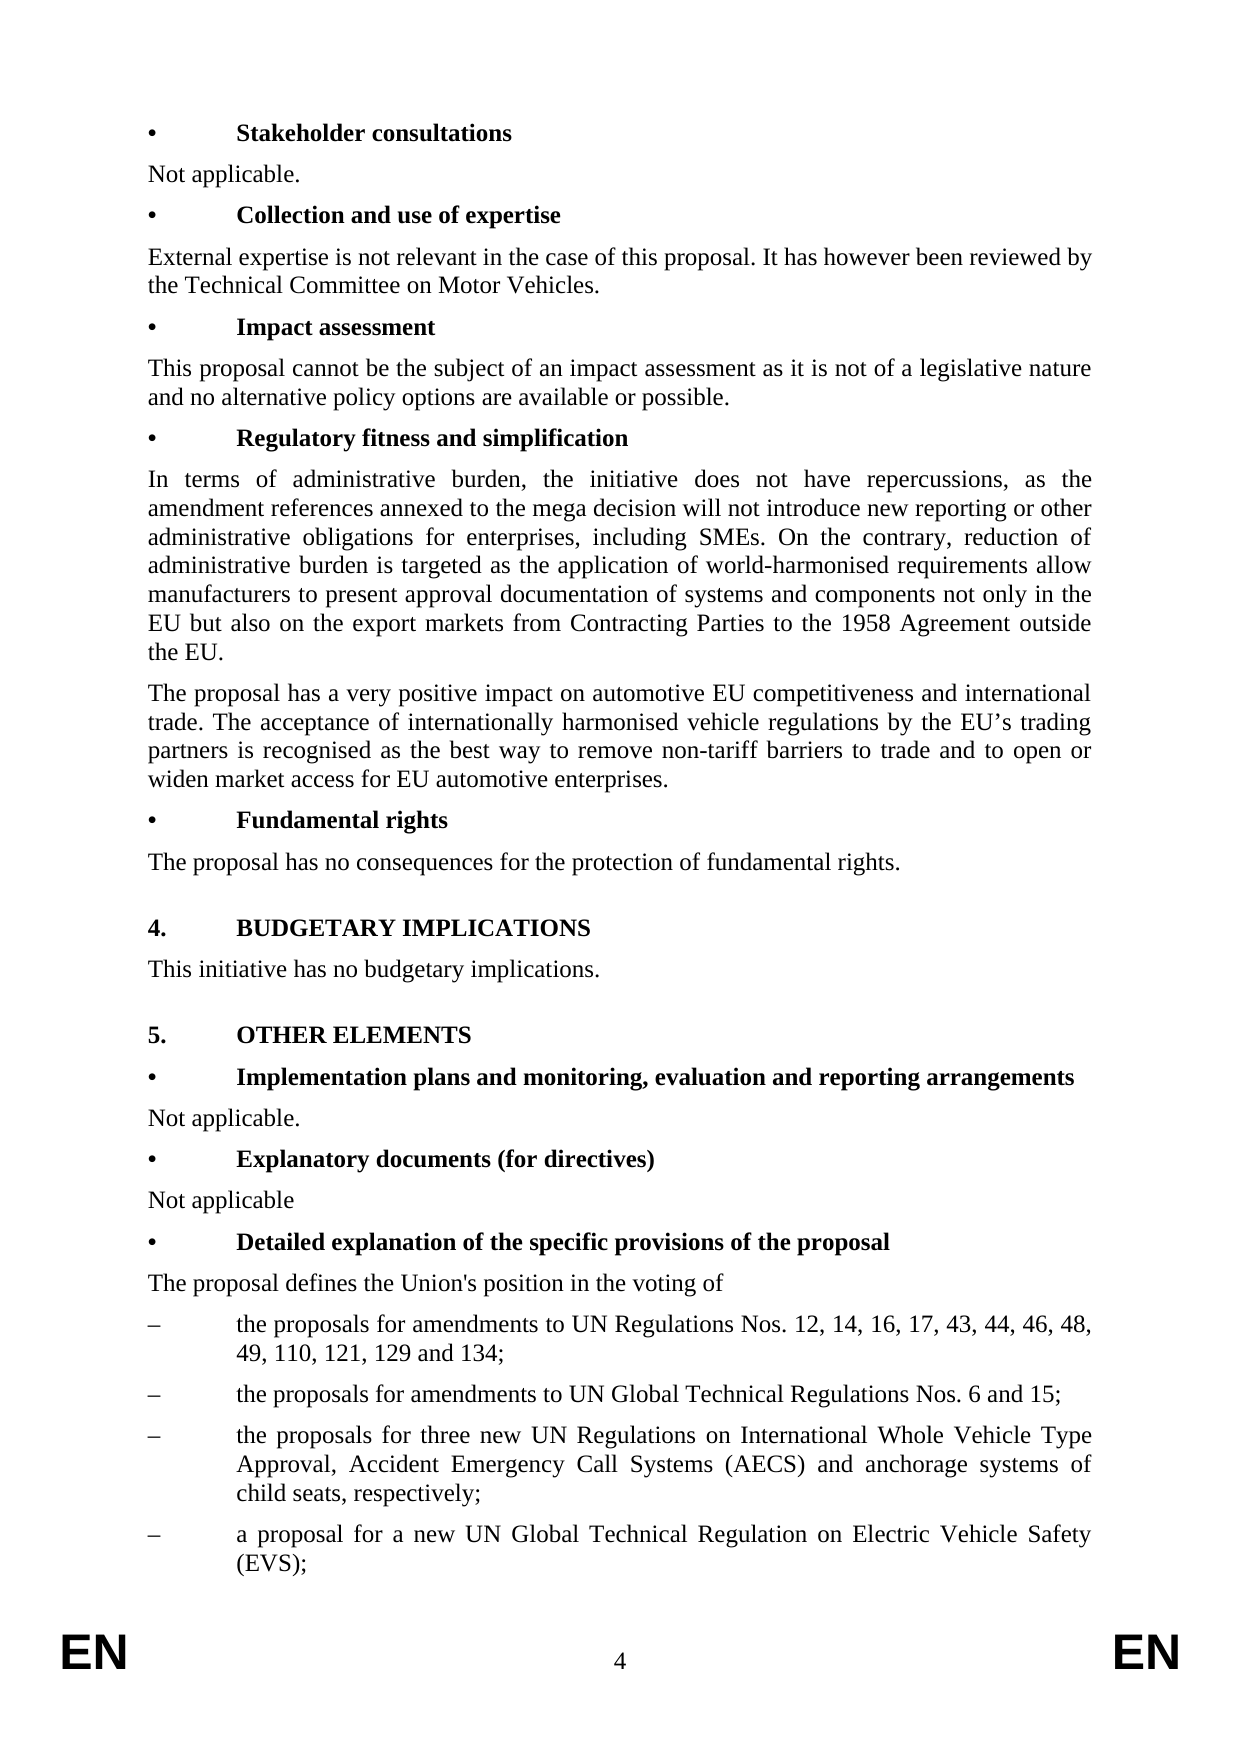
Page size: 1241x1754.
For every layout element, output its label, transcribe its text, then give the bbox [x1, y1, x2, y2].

subtitle • Detailed explanation of the specific provisions of the proposal [148, 1227, 1093, 1256]
text a proposal for a new UN Global Technical Regulation on Electric Vehicle Safety (EVS); [148, 1519, 1093, 1577]
text Not applicable. [148, 1103, 1093, 1132]
text This initiative has no budgetary implications. [148, 954, 1093, 983]
text External expertise is not relevant in the case of this proposal. It has however been reviewed by the Technical Committee on Motor Vehicles. [148, 242, 1093, 299]
subtitle • Regulatory fitness and simplification [148, 423, 1093, 452]
subtitle • Stakeholder consultations [148, 118, 1093, 147]
list the proposals for amendments to UN Global Technical Regulations Nos. 6 and 15; [148, 1379, 1093, 1408]
text In terms of administrative burden, the initiative does not have repercussions, as the amendment references annexed to the mega decision will not introduce new reporting or other administrative obligations for enterprises, including SMEs. On the contrary, reduction of administrative burden is targeted as the application of world-harmonised requirements allow manufacturers to present approval documentation of systems and components not only in the EU but also on the export markets from Contracting Parties to the 1958 Agreement outside the EU. [148, 464, 1093, 666]
subtitle • Impact assessment [148, 312, 1093, 341]
text Not applicable. [148, 159, 1093, 188]
subtitle 5. OTHER ELEMENTS [148, 1021, 1093, 1049]
text The proposal defines the Union's position in the voting of [148, 1268, 1093, 1297]
subtitle • Collection and use of expertise [148, 201, 1093, 229]
text the proposals for three new UN Regulations on International Whole Vehicle Type Approval, Accident Emergency Call Systems (AECS) and anchorage systems of child seats, respectively; [148, 1421, 1093, 1507]
subtitle • Fundamental rights [148, 806, 1093, 834]
subtitle • Implementation plans and monitoring, evaluation and reporting arrangements [148, 1062, 1093, 1091]
subtitle • Explanatory documents (for directives) [148, 1144, 1093, 1173]
list the proposals for amendments to UN Regulations Nos. 12, 14, 16, 17, 43, 44, 46, 48, 49, 110, 121, 129 and 134; [148, 1309, 1093, 1367]
text The proposal has a very positive impact on automotive EU competitiveness and international trade. The acceptance of internationally harmonised vehicle regulations by the EU’s trading partners is recognised as the best way to remove non-tariff barriers to trade and to open or widen market access for EU automotive enterprises. [148, 678, 1093, 793]
subtitle 4. BUDGETARY IMPLICATIONS [148, 913, 1093, 942]
text Not applicable [148, 1186, 1093, 1214]
text The proposal has no consequences for the protection of fundamental rights. [148, 847, 1093, 876]
text This proposal cannot be the subject of an impact assessment as it is not of a legislative nature and no alternative policy options are available or possible. [148, 353, 1093, 411]
